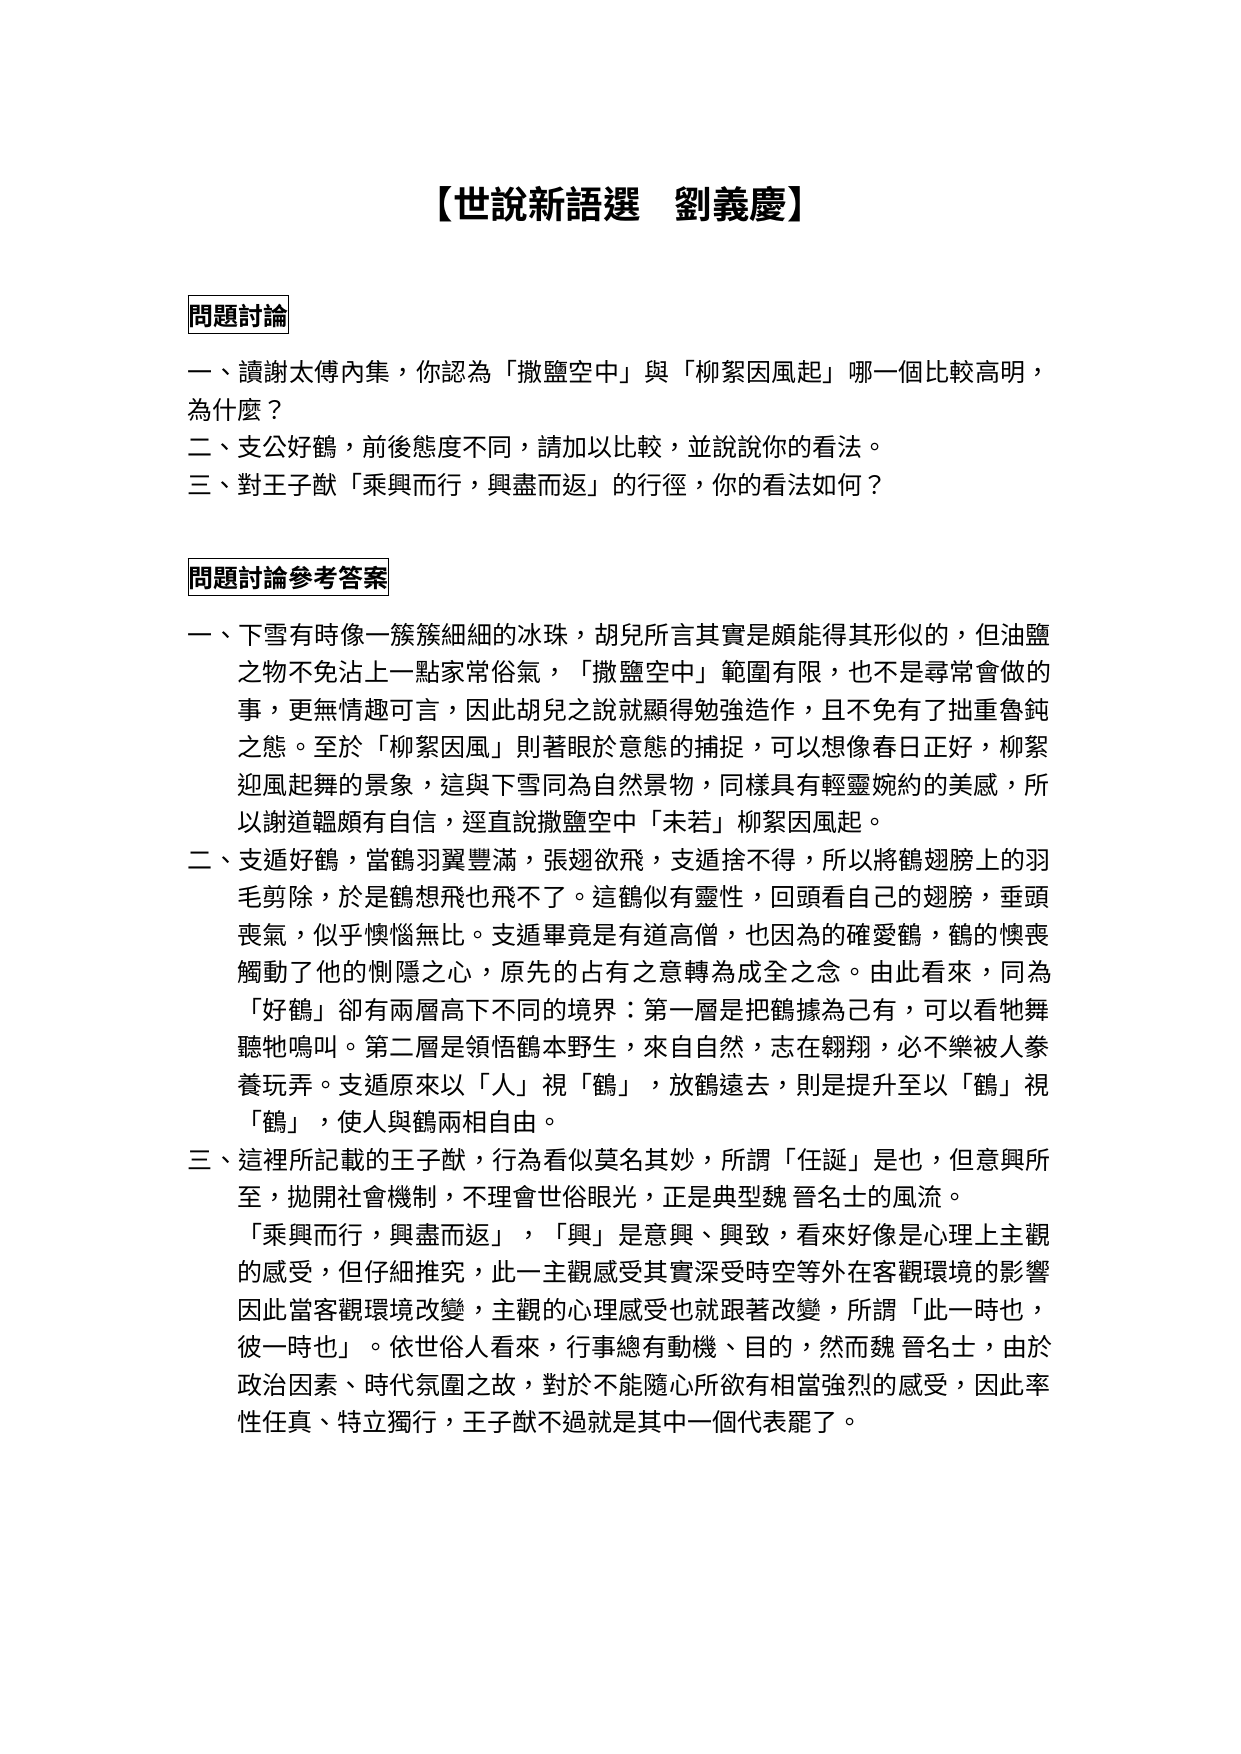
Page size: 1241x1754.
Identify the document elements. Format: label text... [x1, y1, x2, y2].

text 三、這裡所記載的王子猷，行為看似莫名其妙，所謂「任誕」是也，但意興所至，拋開社會機制，不理會世俗眼光，正是典型魏 晉名士的風流。 [187, 1139, 1053, 1214]
text 一、讀謝太傅內集，你認為「撒鹽空中」與「柳絮因風起」哪一個比較高明，為什麼？ [187, 352, 1053, 427]
text 一、下雪有時像一簇簇細細的冰珠，胡兒所言其實是頗能得其形似的，但油鹽之物不免沾上一點家常俗氣，「撒鹽空中」範圍有限，也不是尋常會做的事，更無情趣可言，因此胡兒之說就顯得勉強造作，且不免有了拙重魯鈍之態。至於「柳絮因風」則著眼於意態的捕捉，可以想像春日正好，柳絮迎風起舞的景象，這與下雪同為自然景物，同樣具有輕靈婉約的美感，所以謝道韞頗有自信，逕直說撒鹽空中「未若」柳絮因風起。 [187, 614, 1053, 839]
text 二、支遁好鶴，當鶴羽翼豐滿，張翅欲飛，支遁捨不得，所以將鶴翅膀上的羽毛剪除，於是鶴想飛也飛不了。這鶴似有靈性，回頭看自己的翅膀，垂頭喪氣，似乎懊惱無比。支遁畢竟是有道高僧，也因為的確愛鶴，鶴的懊喪觸動了他的惻隱之心，原先的占有之意轉為成全之念。由此看來，同為「好鶴」卻有兩層高下不同的境界：第一層是把鶴據為己有，可以看牠舞、聽牠鳴叫。第二層是領悟鶴本野生，來自自然，志在翱翔，必不樂被人豢養玩弄。支遁原來以「人」視「鶴」，放鶴遠去，則是提升至以「鶴」視「鶴」，使人與鶴兩相自由。 [187, 839, 1053, 1139]
text 二、支公好鶴，前後態度不同，請加以比較，並說說你的看法。 [187, 427, 1053, 464]
text 三、對王子猷「乘興而行，興盡而返」的行徑，你的看法如何？ [187, 464, 1053, 502]
text 問題討論 [187, 277, 1053, 352]
text 【世說新語選 劉義慶】 [187, 164, 1053, 239]
text 問題討論參考答案 [187, 539, 1053, 614]
text 「乘興而行，興盡而返」，「興」是意興、興致，看來好像是心理上主觀的感受，但仔細推究，此一主觀感受其實深受時空等外在客觀環境的影響。因此當客觀環境改變，主觀的心理感受也就跟著改變，所謂「此一時也，彼一時也」。依世俗人看來，行事總有動機、目的，然而魏 晉名士，由於政治因素、時代氛圍之故，對於不能隨心所欲有相當強烈的感受，因此率性任真、特立獨行，王子猷不過就是其中一個代表罷了。 [237, 1214, 1053, 1439]
